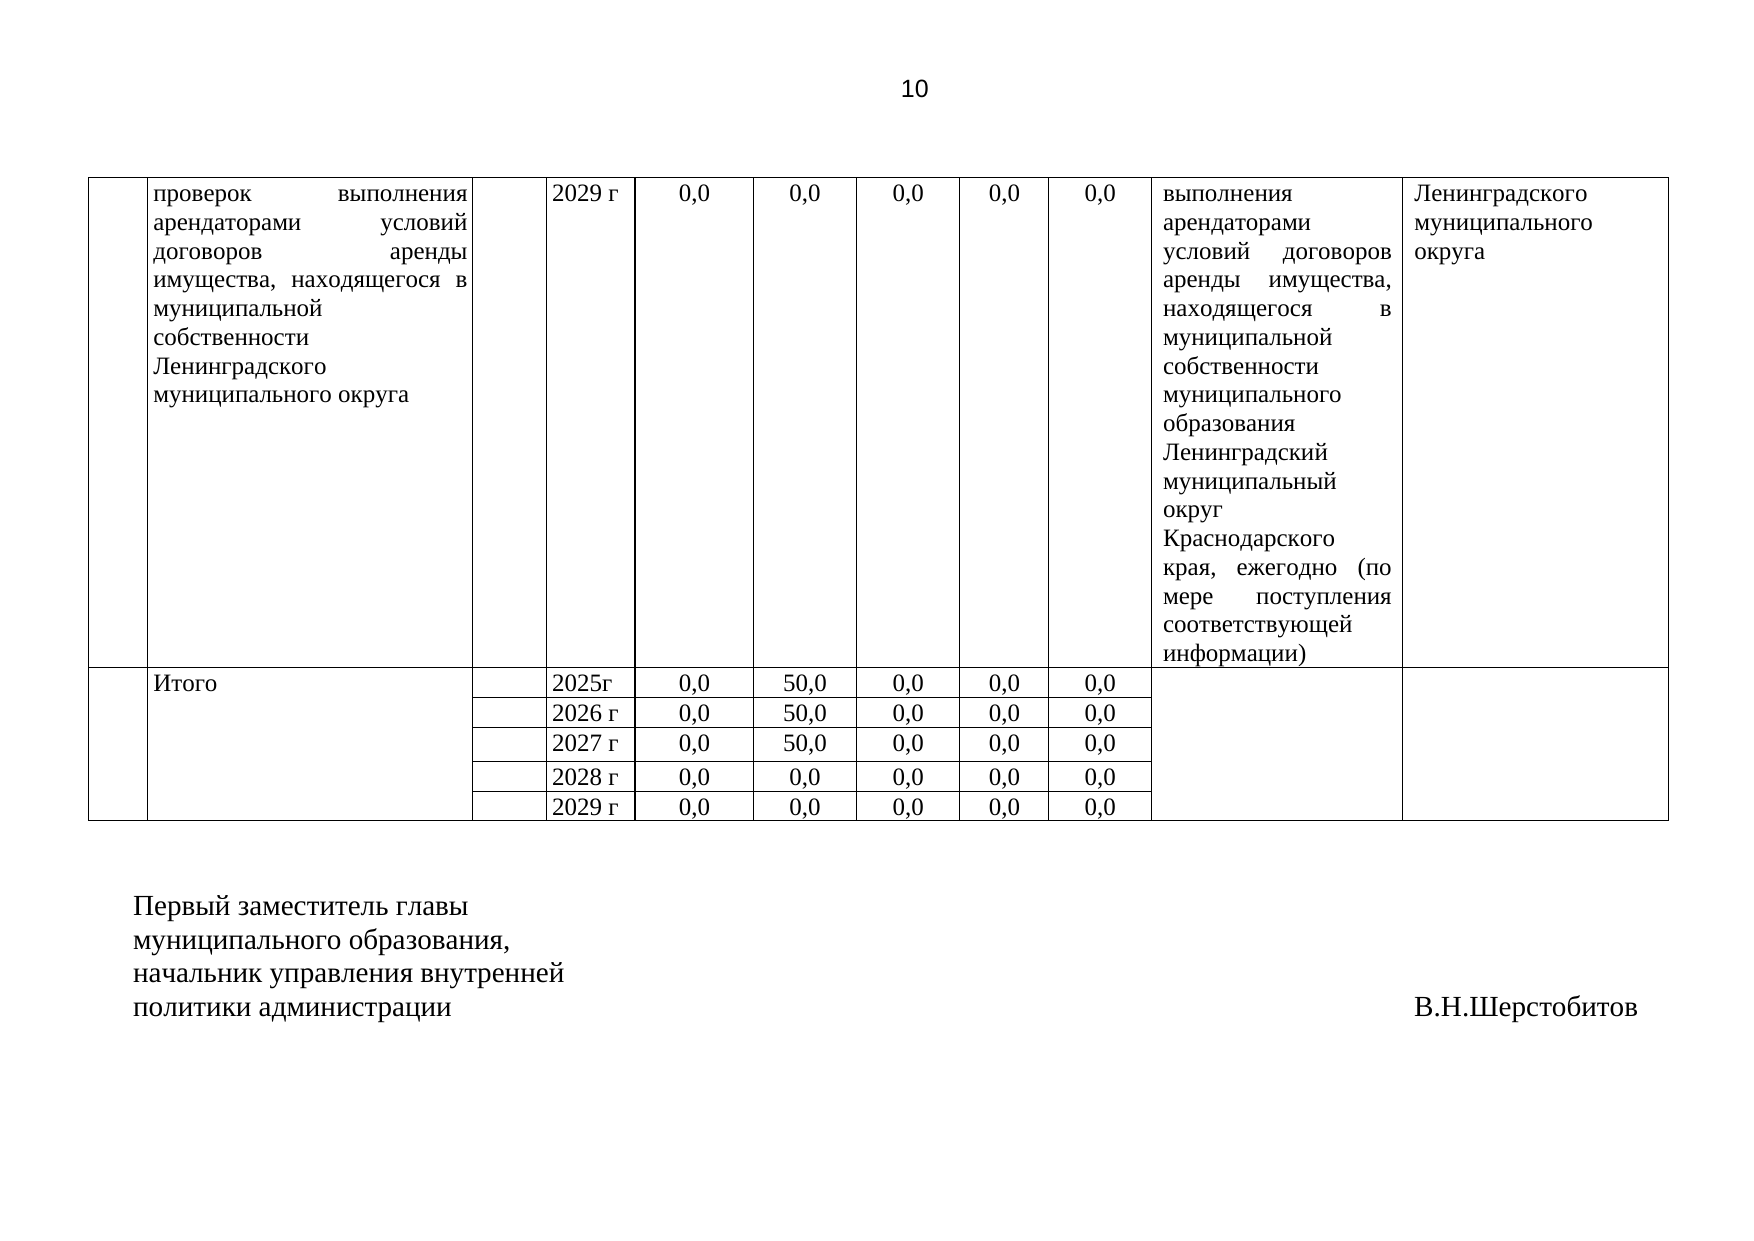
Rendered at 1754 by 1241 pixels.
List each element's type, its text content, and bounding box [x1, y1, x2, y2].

table_cell 0,0 [1049, 762, 1151, 791]
table_cell 0,0 [1049, 178, 1151, 667]
text муниципального образования, [118, 922, 1642, 956]
text начальник управления внутренней [118, 956, 1642, 989]
table_cell 0,0 [636, 728, 753, 761]
text политики администрации В.Н.Шерстобитов [118, 989, 1642, 1023]
table_cell 0,0 [960, 178, 1048, 667]
table_cell 0,0 [857, 698, 959, 727]
table_cell 0,0 [636, 178, 753, 667]
table_cell 0,0 [636, 792, 753, 820]
table_cell 50,0 [754, 698, 856, 727]
table_cell 50,0 [754, 668, 856, 697]
table_cell 2029 г [547, 792, 634, 820]
table_cell 0,0 [857, 178, 959, 667]
table_cell 0,0 [754, 178, 856, 667]
table_cell Итого [148, 668, 472, 820]
table_cell [473, 728, 546, 761]
table_cell 0,0 [1049, 728, 1151, 761]
table_cell 2028 г [547, 762, 634, 791]
table_cell 2025г [547, 668, 634, 697]
table_cell 0,0 [1049, 698, 1151, 727]
table_cell 2029 г [547, 178, 634, 667]
table_cell [473, 178, 546, 667]
table_cell [1403, 668, 1668, 820]
table_cell 0,0 [857, 728, 959, 761]
table_cell 0,0 [636, 762, 753, 791]
table_cell 0,0 [754, 762, 856, 791]
table_cell 0,0 [960, 698, 1048, 727]
table_cell 0,0 [960, 728, 1048, 761]
table_cell [89, 668, 147, 820]
table_cell 50,0 [754, 728, 856, 761]
table_cell 0,0 [857, 792, 959, 820]
table_cell 2027 г [547, 728, 634, 761]
table_cell 0,0 [857, 762, 959, 791]
table_cell 0,0 [636, 668, 753, 697]
table_cell [1152, 668, 1402, 820]
table_cell 0,0 [1049, 792, 1151, 820]
table_cell 0,0 [754, 792, 856, 820]
text Первый заместитель главы [118, 888, 1642, 922]
table_cell 0,0 [960, 668, 1048, 697]
table_cell 0,0 [1049, 668, 1151, 697]
table_cell [473, 762, 546, 791]
table_cell 0,0 [636, 698, 753, 727]
table_cell 2026 г [547, 698, 634, 727]
table_cell 0,0 [960, 792, 1048, 820]
table_cell 0,0 [960, 762, 1048, 791]
table_cell [473, 792, 546, 820]
table_cell 0,0 [857, 668, 959, 697]
table_cell [473, 698, 546, 727]
table_cell [473, 668, 546, 697]
